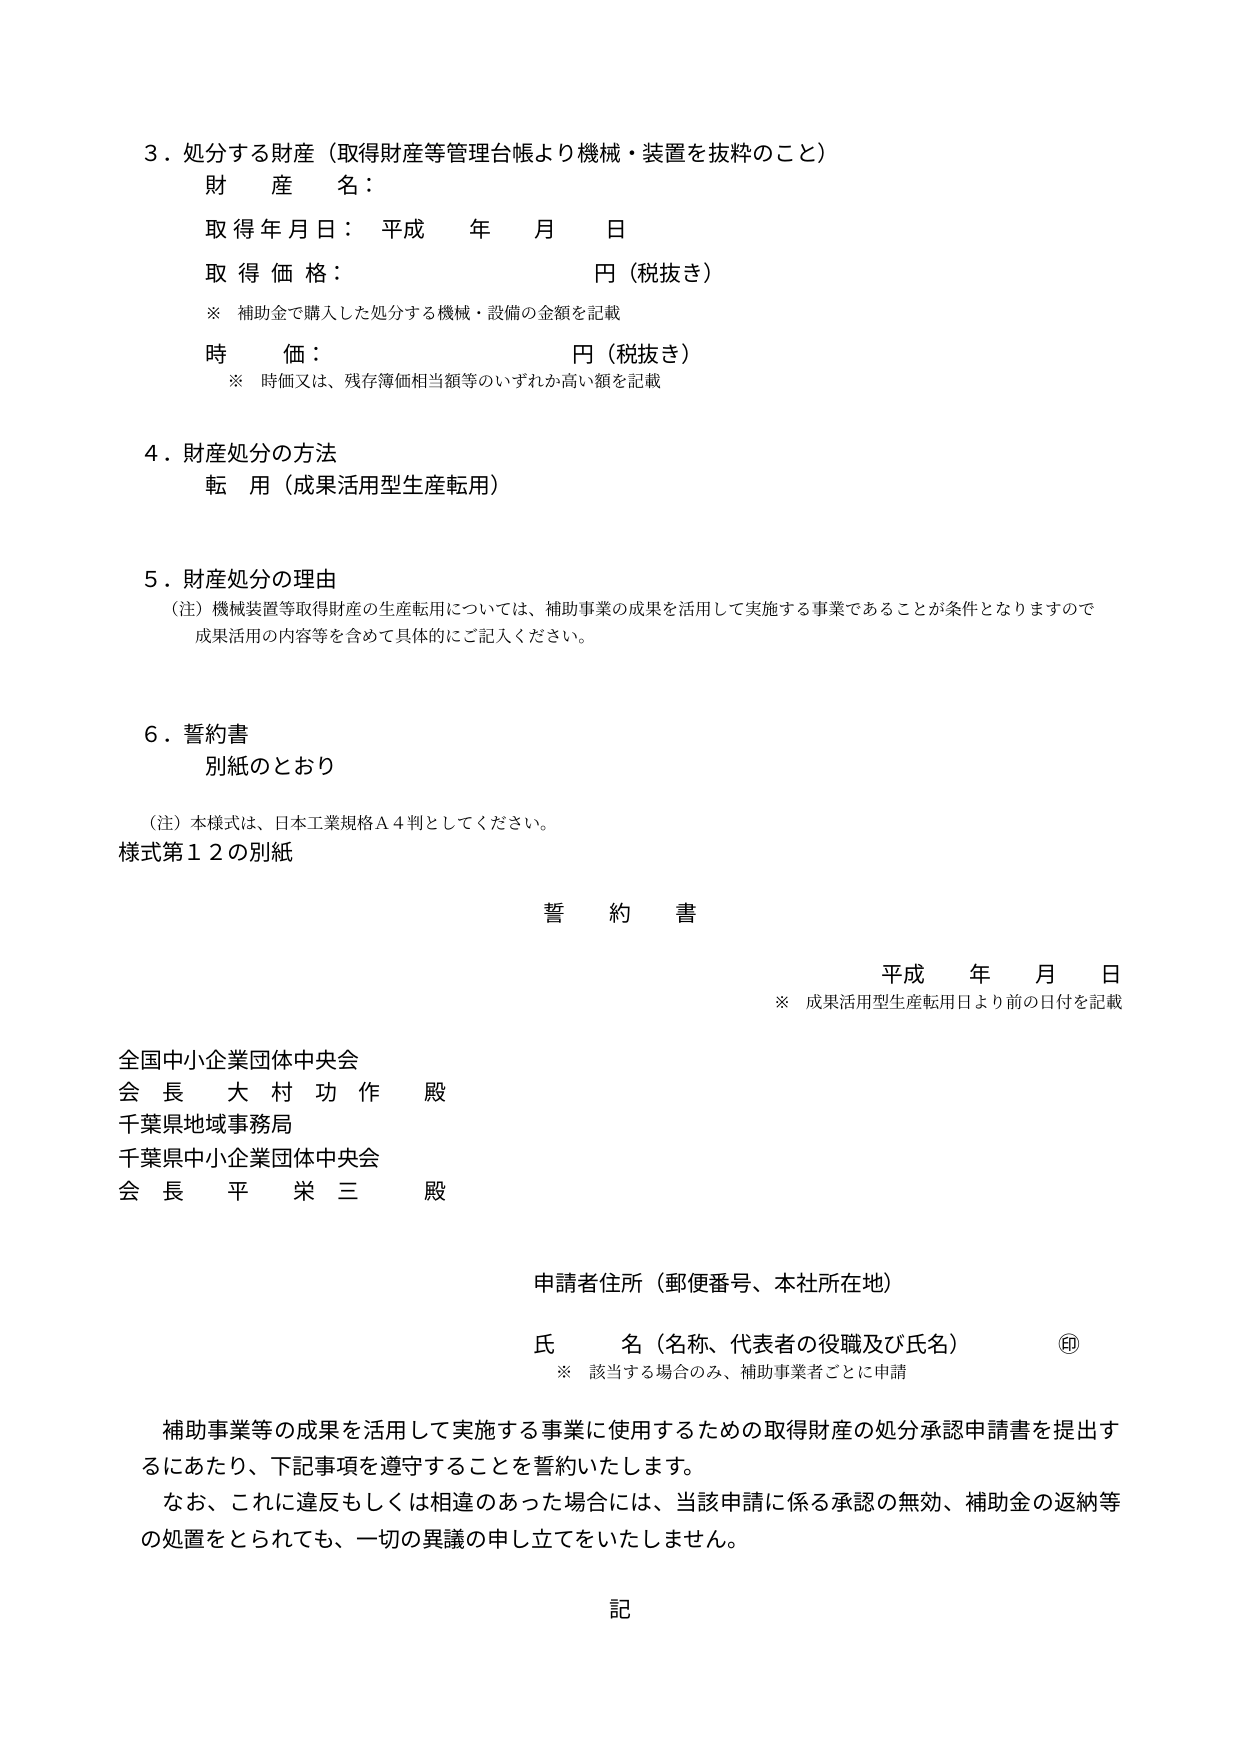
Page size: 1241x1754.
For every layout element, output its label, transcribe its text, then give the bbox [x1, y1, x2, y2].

text ６．誓約書 [118, 717, 1122, 749]
text 千葉県地域事務局 [118, 1106, 1122, 1139]
text ５．財産処分の理由 [118, 562, 1122, 594]
text 会 長 平 栄 三 殿 [118, 1173, 1122, 1206]
text （注）本様式は、日本工業規格Ａ４判としてください。 [118, 811, 1122, 834]
text 様式第１２の別紙 [118, 834, 1122, 866]
text 会 長 大 村 功 作 殿 [118, 1074, 1122, 1106]
text 時価： 円（税抜き） [118, 337, 1122, 368]
text 申請者住所（郵便番号、本社所在地） [118, 1266, 1122, 1297]
text 氏 名（名称、代表者の役職及び氏名） ㊞ [118, 1327, 1122, 1359]
text 誓 約 書 [118, 896, 1122, 928]
text 千葉県中小企業団体中央会 [118, 1139, 1122, 1173]
text 記 [118, 1592, 1122, 1624]
text なお、これに違反もしくは相違のあった場合には、当該申請に係る承認の無効、補助金の返納等の処置をとられても、一切の異議の申し立てをいたしません。 [118, 1485, 1122, 1553]
text ※ 該当する場合のみ、補助事業者ごとに申請 [140, 1359, 1122, 1383]
text 取得年月日： 平成 年 月 日 [118, 212, 1122, 244]
text 取得価格： 円（税抜き） [118, 256, 1122, 288]
text 全国中小企業団体中央会 [118, 1043, 1122, 1074]
text 転 用（成果活用型生産転用） [118, 468, 1122, 499]
text （注）機械装置等取得財産の生産転用については、補助事業の成果を活用して実施する事業であることが条件となりますので成果活用の内容等を含めて具体的にご記入ください。 [118, 594, 1108, 648]
text ３．処分する財産（取得財産等管理台帳より機械・装置を抜粋のこと） [118, 136, 1122, 168]
text ※ 成果活用型生産転用日より前の日付を記載 [118, 989, 1122, 1013]
text ４．財産処分の方法 [118, 436, 1122, 468]
text 別紙のとおり [118, 749, 1122, 781]
text 補助事業等の成果を活用して実施する事業に使用するための取得財産の処分承認申請書を提出するにあたり、下記事項を遵守することを誓約いたします。 [118, 1413, 1122, 1481]
text 平成 年 月 日 [118, 957, 1122, 989]
text ※ 時価又は、残存簿価相当額等のいずれか高い額を記載 [118, 368, 1122, 392]
text 財 産 名： [118, 168, 1122, 199]
text ※ 補助金で購入した処分する機械・設備の金額を記載 [140, 300, 1122, 324]
